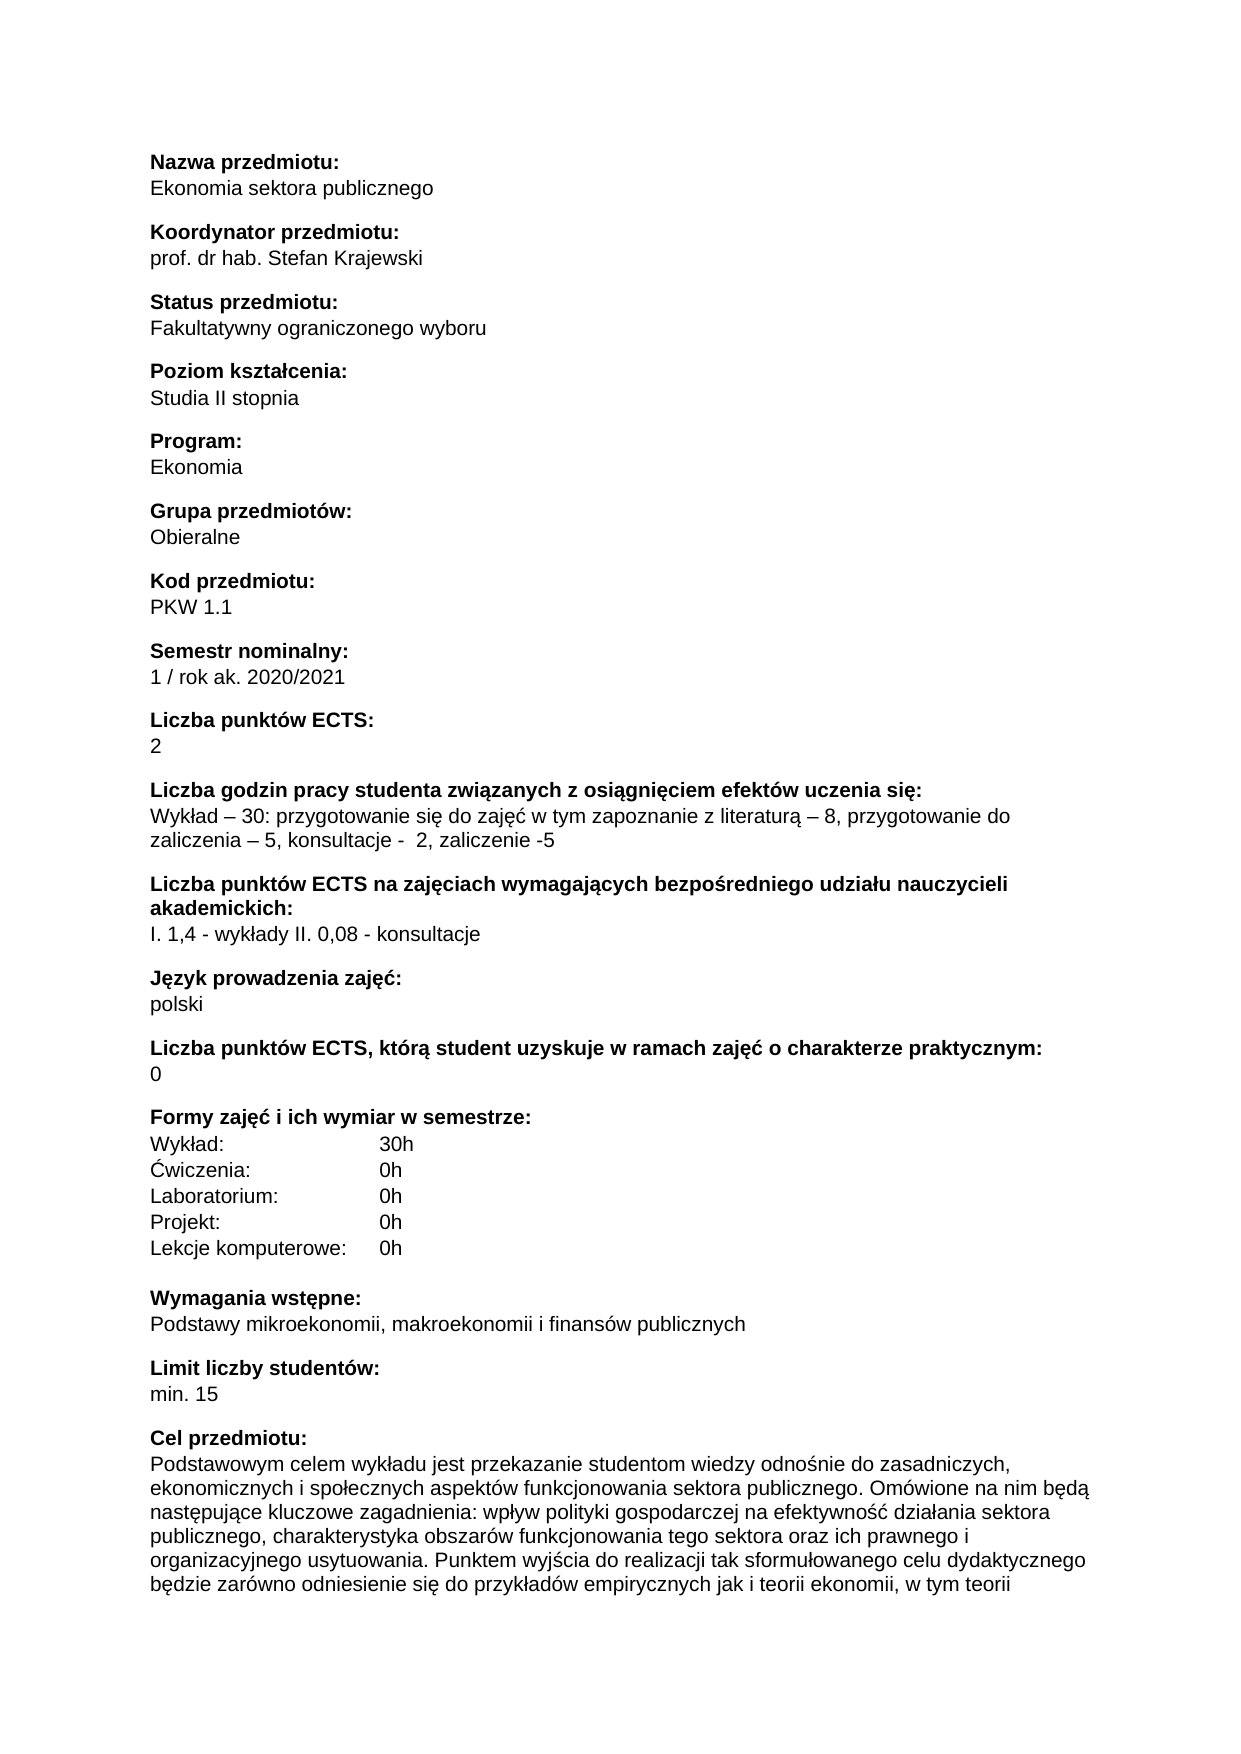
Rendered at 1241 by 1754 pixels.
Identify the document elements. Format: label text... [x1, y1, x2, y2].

table_cell Ćwiczenia: [140, 1158, 367, 1182]
text Grupa przedmiotów: [150, 499, 1090, 523]
text Wymagania wstępne: [150, 1286, 1090, 1310]
table_cell 0h [369, 1208, 597, 1234]
text Nazwa przedmiotu: [150, 150, 1090, 174]
text Fakultatywny ograniczonego wyboru [150, 316, 1090, 339]
table_cell 0h [369, 1182, 597, 1208]
table_cell 0h [369, 1234, 597, 1260]
text min. 15 [150, 1382, 1090, 1406]
text polski [150, 992, 1090, 1016]
text Liczba punktów ECTS na zajęciach wymagających bezpośredniego udziału nauczycieli akademickich: [150, 872, 1090, 920]
text Ekonomia sektora publicznego [150, 176, 1090, 200]
text Poziom kształcenia: [150, 359, 1090, 383]
text Semestr nominalny: [150, 638, 1090, 662]
text PKW 1.1 [150, 595, 1090, 619]
table_cell Projekt: [140, 1210, 367, 1234]
table_header Wykład: [140, 1132, 367, 1156]
text Liczba punktów ECTS, którą student uzyskuje w ramach zajęć o charakterze praktycznym: [150, 1035, 1090, 1059]
text Kod przedmiotu: [150, 569, 1090, 593]
text Liczba punktów ECTS: [150, 708, 1090, 732]
text Język prowadzenia zajęć: [150, 966, 1090, 989]
text Liczba godzin pracy studenta związanych z osiągnięciem efektów uczenia się: [150, 778, 1090, 802]
text 0 [150, 1061, 1090, 1085]
text Wykład – 30: przygotowanie się do zajęć w tym zapoznanie z literaturą – 8, przygotowanie do zaliczenia – 5, konsultacje - 2, zaliczenie -5 [150, 804, 1090, 852]
text 1 / rok ak. 2020/2021 [150, 664, 1090, 688]
text Formy zajęć i ich wymiar w semestrze: [150, 1105, 1090, 1129]
text Program: [150, 429, 1090, 453]
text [150, 1452, 1090, 1595]
table_cell 0h [369, 1156, 597, 1182]
text 2 [150, 734, 1090, 758]
text Status przedmiotu: [150, 289, 1090, 313]
text Koordynator przedmiotu: [150, 220, 1090, 244]
text I. 1,4 - wykłady II. 0,08 - konsultacje [150, 922, 1090, 946]
text prof. dr hab. Stefan Krajewski [150, 246, 1090, 270]
text Limit liczby studentów: [150, 1356, 1090, 1380]
text Studia II stopnia [150, 385, 1090, 409]
table_cell Lekcje komputerowe: [140, 1236, 367, 1260]
text Podstawy mikroekonomii, makroekonomii i finansów publicznych [150, 1312, 1090, 1336]
text Obieralne [150, 525, 1090, 549]
text Ekonomia [150, 455, 1090, 479]
table_header 30h [369, 1132, 597, 1156]
text Cel przedmiotu: [150, 1426, 1090, 1449]
table_cell Laboratorium: [140, 1184, 367, 1208]
